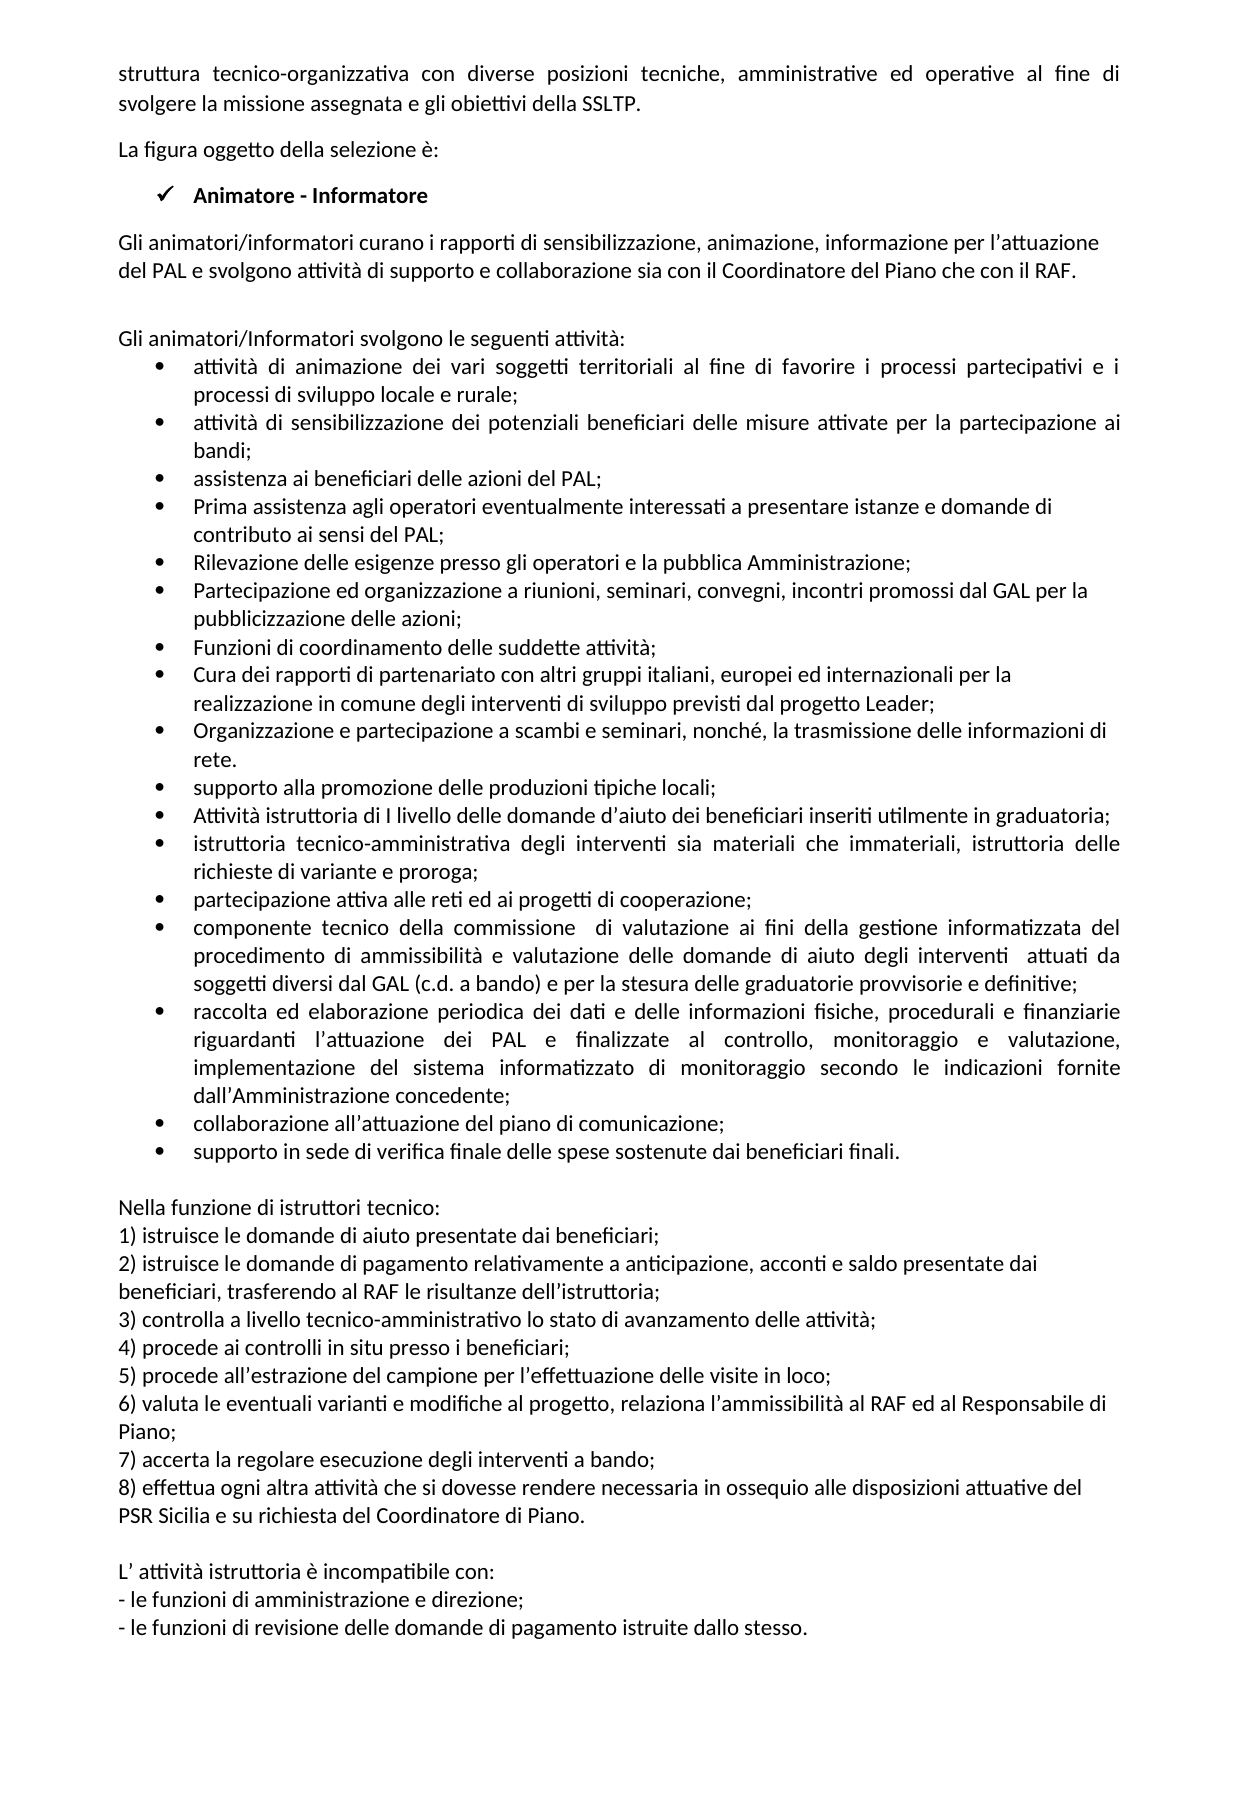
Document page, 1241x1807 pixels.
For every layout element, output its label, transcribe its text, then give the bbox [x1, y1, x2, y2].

text - le funzioni di amministrazione e direzione; [118, 1585, 1122, 1613]
list Animatore - Informatore [156, 181, 1122, 209]
text Gli animatori/Informatori svolgono le seguenti attività: [118, 324, 1122, 352]
text 6) valuta le eventuali varianti e modifiche al progetto, relaziona l’ammissibilità al RAF ed al Responsabile di Piano; [118, 1389, 1122, 1445]
list Organizzazione e partecipazione a scambi e seminari, nonché, la trasmissione delle informazioni di rete. [156, 717, 1122, 773]
text 8) effettua ogni altra attività che si dovesse rendere necessaria in ossequio alle disposizioni attuative del PSR Sicilia e su richiesta del Coordinatore di Piano. [118, 1473, 1122, 1529]
text L’ attività istruttoria è incompatibile con: [118, 1557, 1122, 1585]
list raccolta ed elaborazione periodica dei dati e delle informazioni fisiche, procedurali e finanziarie riguardanti l’attuazione dei PAL e finalizzate al controllo, monitoraggio e valutazione, implementazione del sistema informatizzato di monitoraggio secondo le indicazioni fornite dall’Amministrazione concedente; [156, 997, 1122, 1109]
list supporto alla promozione delle produzioni tipiche locali; [156, 773, 1122, 801]
list attività di animazione dei vari soggetti territoriali al fine di favorire i processi partecipativi e i processi di sviluppo locale e rurale; [156, 352, 1122, 408]
list Prima assistenza agli operatori eventualmente interessati a presentare istanze e domande di contributo ai sensi del PAL; [156, 492, 1122, 548]
list Partecipazione ed organizzazione a riunioni, seminari, convegni, incontri promossi dal GAL per la pubblicizzazione delle azioni; [156, 577, 1122, 633]
text 7) accerta la regolare esecuzione degli interventi a bando; [118, 1445, 1122, 1473]
list Attività istruttoria di I livello delle domande d’aiuto dei beneficiari inseriti utilmente in graduatoria; [156, 801, 1122, 829]
text 4) procede ai controlli in situ presso i beneficiari; [118, 1333, 1122, 1361]
text Nella funzione di istruttori tecnico: [118, 1193, 1122, 1221]
list componente tecnico della commissione di valutazione ai fini della gestione informatizzata del procedimento di ammissibilità e valutazione delle domande di aiuto degli interventi attuati da soggetti diversi dal GAL (c.d. a bando) e per la stesura delle graduatorie provvisorie e definitive; [156, 913, 1122, 997]
list Funzioni di coordinamento delle suddette attività; [156, 633, 1122, 661]
text 5) procede all’estrazione del campione per l’effettuazione delle visite in loco; [118, 1361, 1122, 1389]
list supporto in sede di verifica finale delle spese sostenute dai beneficiari finali. [156, 1137, 1122, 1165]
text 1) istruisce le domande di aiuto presentate dai beneficiari; [118, 1221, 1122, 1249]
list collaborazione all’attuazione del piano di comunicazione; [156, 1109, 1122, 1137]
list assistenza ai beneficiari delle azioni del PAL; [156, 464, 1122, 492]
list partecipazione attiva alle reti ed ai progetti di cooperazione; [156, 885, 1122, 913]
text Gli animatori/informatori curano i rapporti di sensibilizzazione, animazione, informazione per l’attuazione del PAL e svolgono attività di supporto e collaborazione sia con il Coordinatore del Piano che con il RAF. [118, 228, 1122, 284]
list Cura dei rapporti di partenariato con altri gruppi italiani, europei ed internazionali per la realizzazione in comune degli interventi di sviluppo previsti dal progetto Leader; [156, 661, 1122, 717]
list attività di sensibilizzazione dei potenziali beneficiari delle misure attivate per la partecipazione ai bandi; [156, 408, 1122, 464]
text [118, 59, 1122, 117]
text 3) controlla a livello tecnico-amministrativo lo stato di avanzamento delle attività; [118, 1305, 1122, 1333]
text - le funzioni di revisione delle domande di pagamento istruite dallo stesso. [118, 1613, 1122, 1641]
list istruttoria tecnico-amministrativa degli interventi sia materiali che immateriali, istruttoria delle richieste di variante e proroga; [156, 829, 1122, 885]
list Rilevazione delle esigenze presso gli operatori e la pubblica Amministrazione; [156, 548, 1122, 577]
text La figura oggetto della selezione è: [118, 135, 1122, 163]
text 2) istruisce le domande di pagamento relativamente a anticipazione, acconti e saldo presentate dai beneficiari, trasferendo al RAF le risultanze dell’istruttoria; [118, 1249, 1122, 1305]
